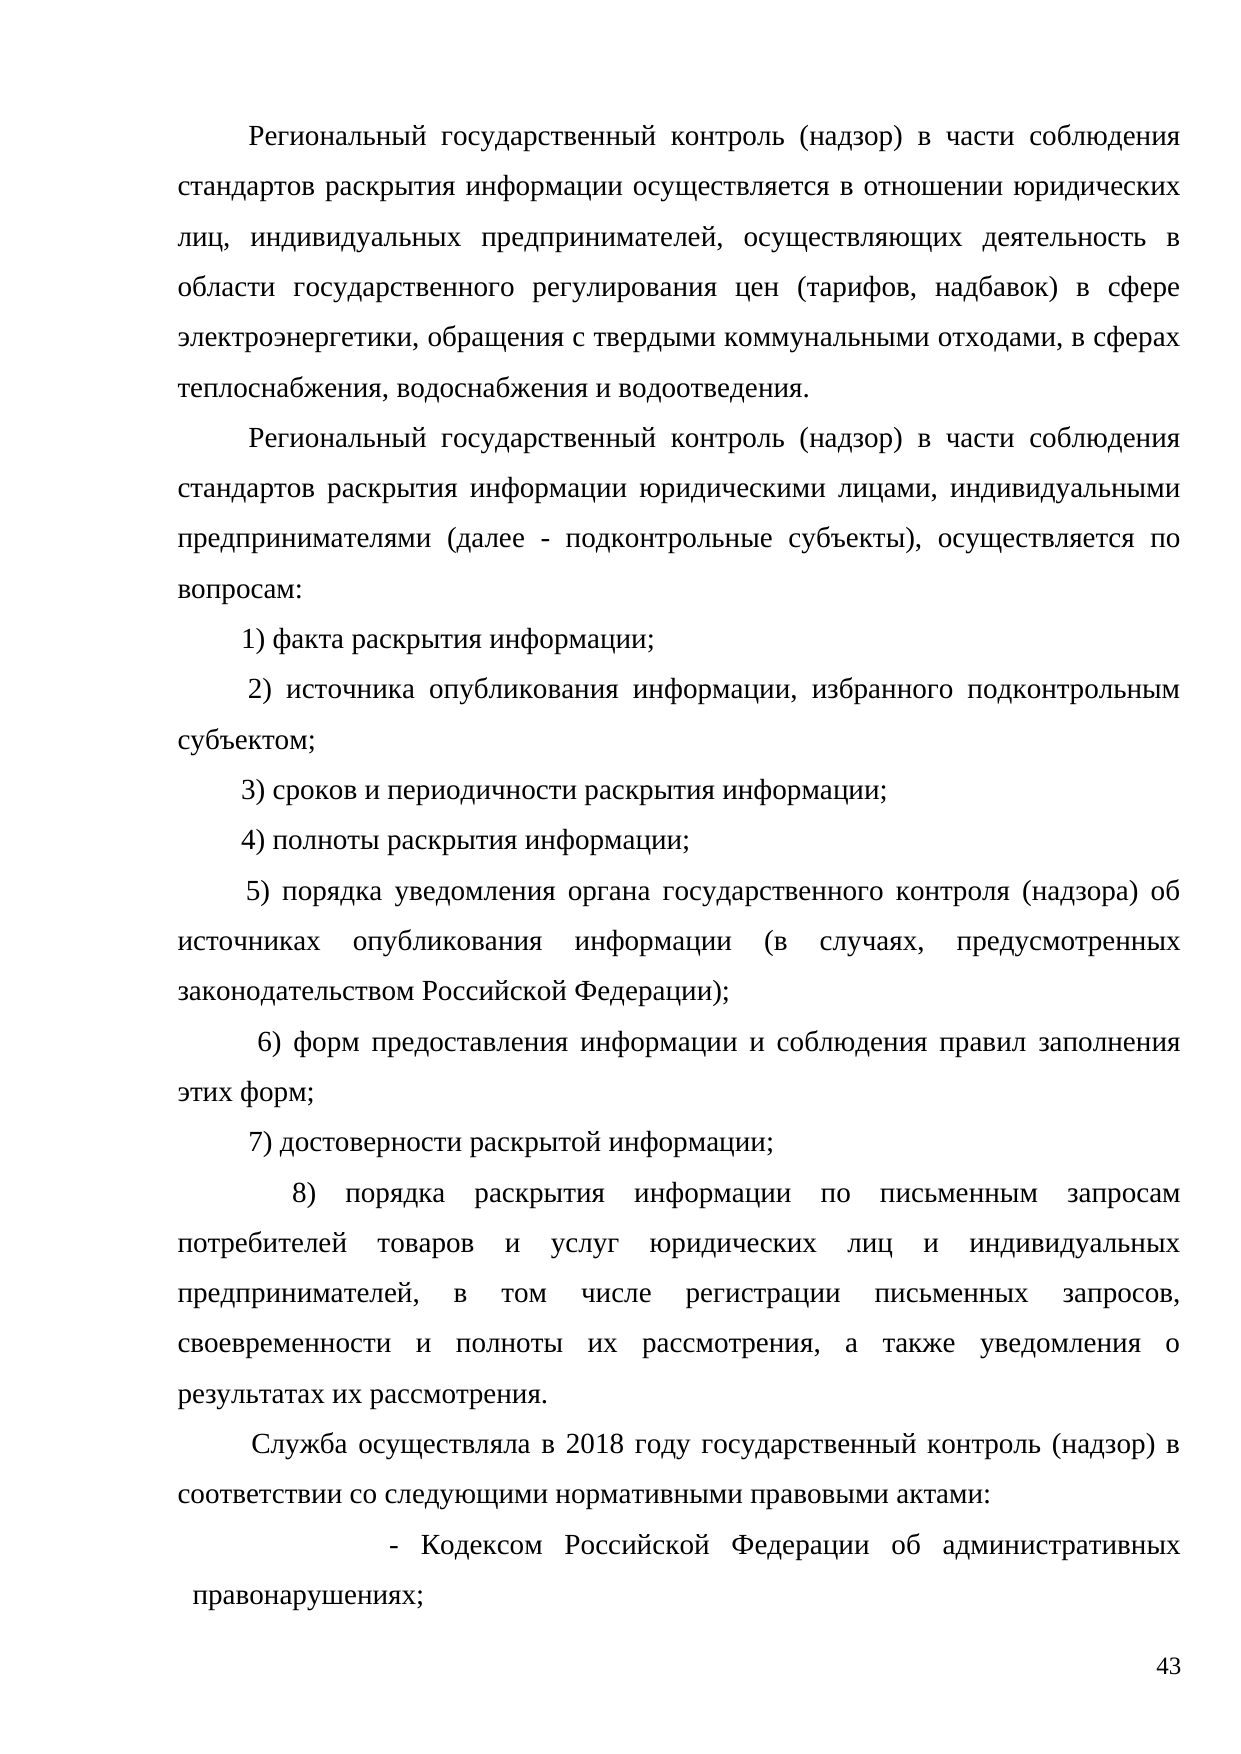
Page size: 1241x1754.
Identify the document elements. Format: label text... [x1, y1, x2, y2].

text 7) достоверности раскрытой информации; [177, 1124, 1181, 1158]
text Региональный государственный контроль (надзор) в части соблюдения стандартов раскрытия информации осуществляется в отношении юридических лиц, индивидуальных предпринимателей, осуществляющих деятельность в области государственного регулирования цен (тарифов, надбавок) в сфере электроэнергетики, обращения с твердыми коммунальными отходами, в сферах теплоснабжения, водоснабжения и водоотведения. [177, 118, 1181, 403]
text - Кодексом Российской Федерации об административных правонарушениях; [192, 1527, 1181, 1611]
text 6) форм предоставления информации и соблюдения правил заполнения этих форм; [177, 1024, 1181, 1108]
text 5) порядка уведомления органа государственного контроля (надзора) об источниках опубликования информации (в случаях, предусмотренных законодательством Российской Федерации); [177, 873, 1181, 1007]
text Служба осуществляла в 2018 году государственный контроль (надзор) в соответствии со следующими нормативными правовыми актами: [177, 1426, 1181, 1510]
text 8) порядка раскрытия информации по письменным запросам потребителей товаров и услуг юридических лиц и индивидуальных предпринимателей, в том числе регистрации письменных запросов, своевременности и полноты их рассмотрения, а также уведомления о результатах их рассмотрения. [177, 1175, 1181, 1409]
text 4) полноты раскрытия информации; [177, 822, 1181, 856]
text 3) сроков и периодичности раскрытия информации; [177, 772, 1181, 806]
text 2) источника опубликования информации, избранного подконтрольным субъектом; [177, 672, 1181, 755]
text 1) факта раскрытия информации; [177, 621, 1181, 655]
text Региональный государственный контроль (надзор) в части соблюдения стандартов раскрытия информации юридическими лицами, индивидуальными предпринимателями (далее - подконтрольные субъекты), осуществляется по вопросам: [177, 420, 1181, 604]
